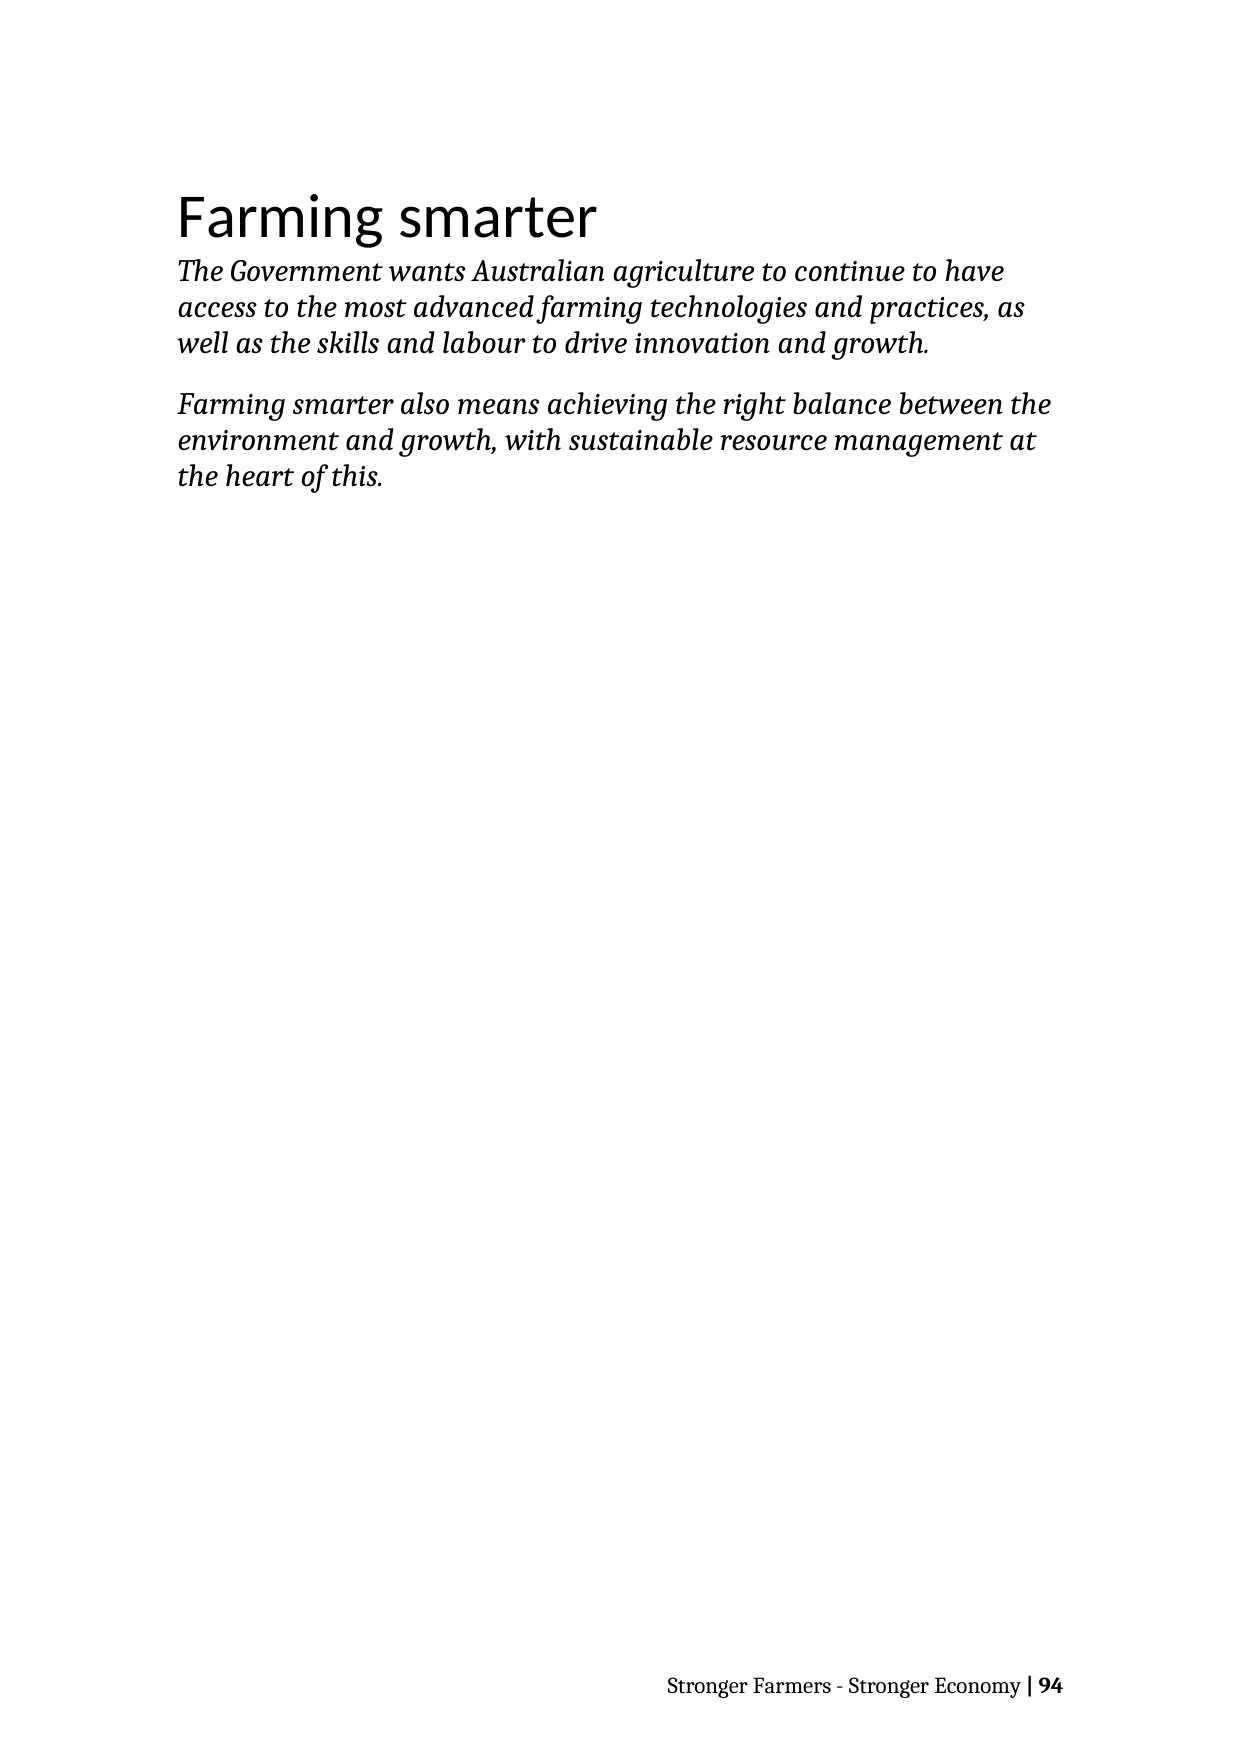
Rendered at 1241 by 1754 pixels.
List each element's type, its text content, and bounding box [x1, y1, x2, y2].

text Farming smarter also means achieving the right balance between the environment and growth, with sustainable resource management at the heart of this. [177, 386, 1063, 494]
text Farming smarter [177, 177, 1063, 253]
text The Government wants Australian agriculture to continue to have access to the most advanced farming technologies and practices, as well as the skills and labour to drive innovation and growth. [177, 253, 1063, 361]
